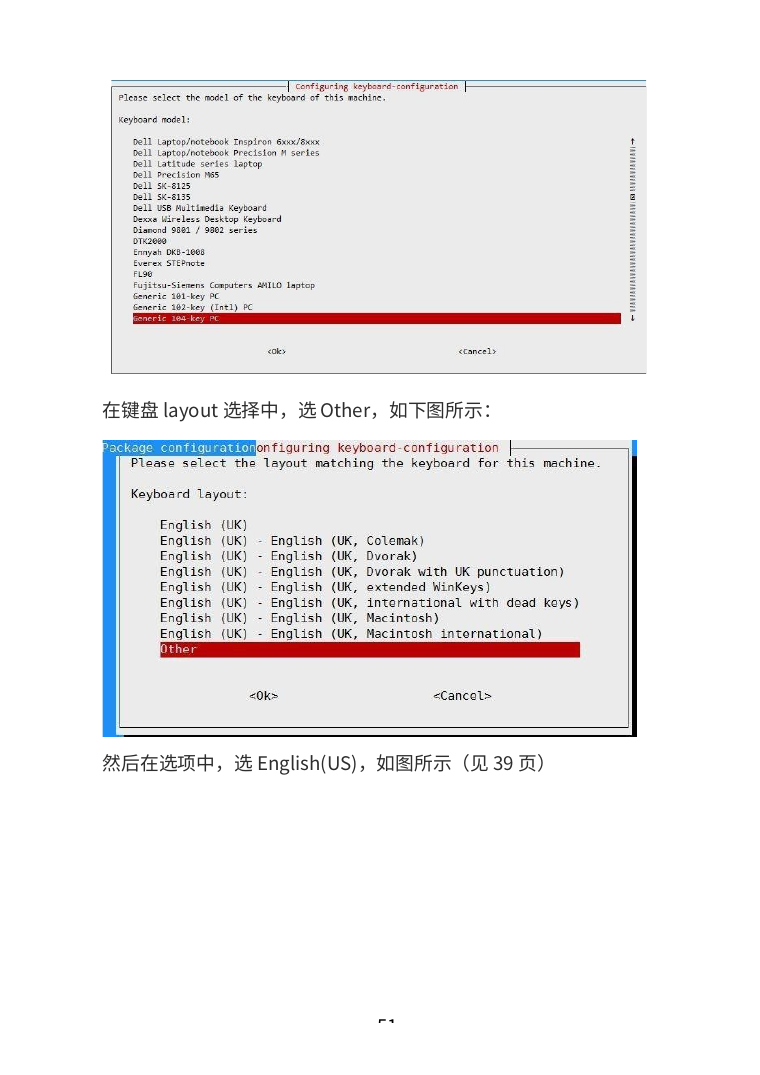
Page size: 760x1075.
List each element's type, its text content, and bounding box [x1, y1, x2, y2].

picture [102, 440, 637, 737]
picture [111, 80, 647, 374]
text 在键盘 layout 选择中，选Other，如下图所示： [103, 396, 743, 423]
